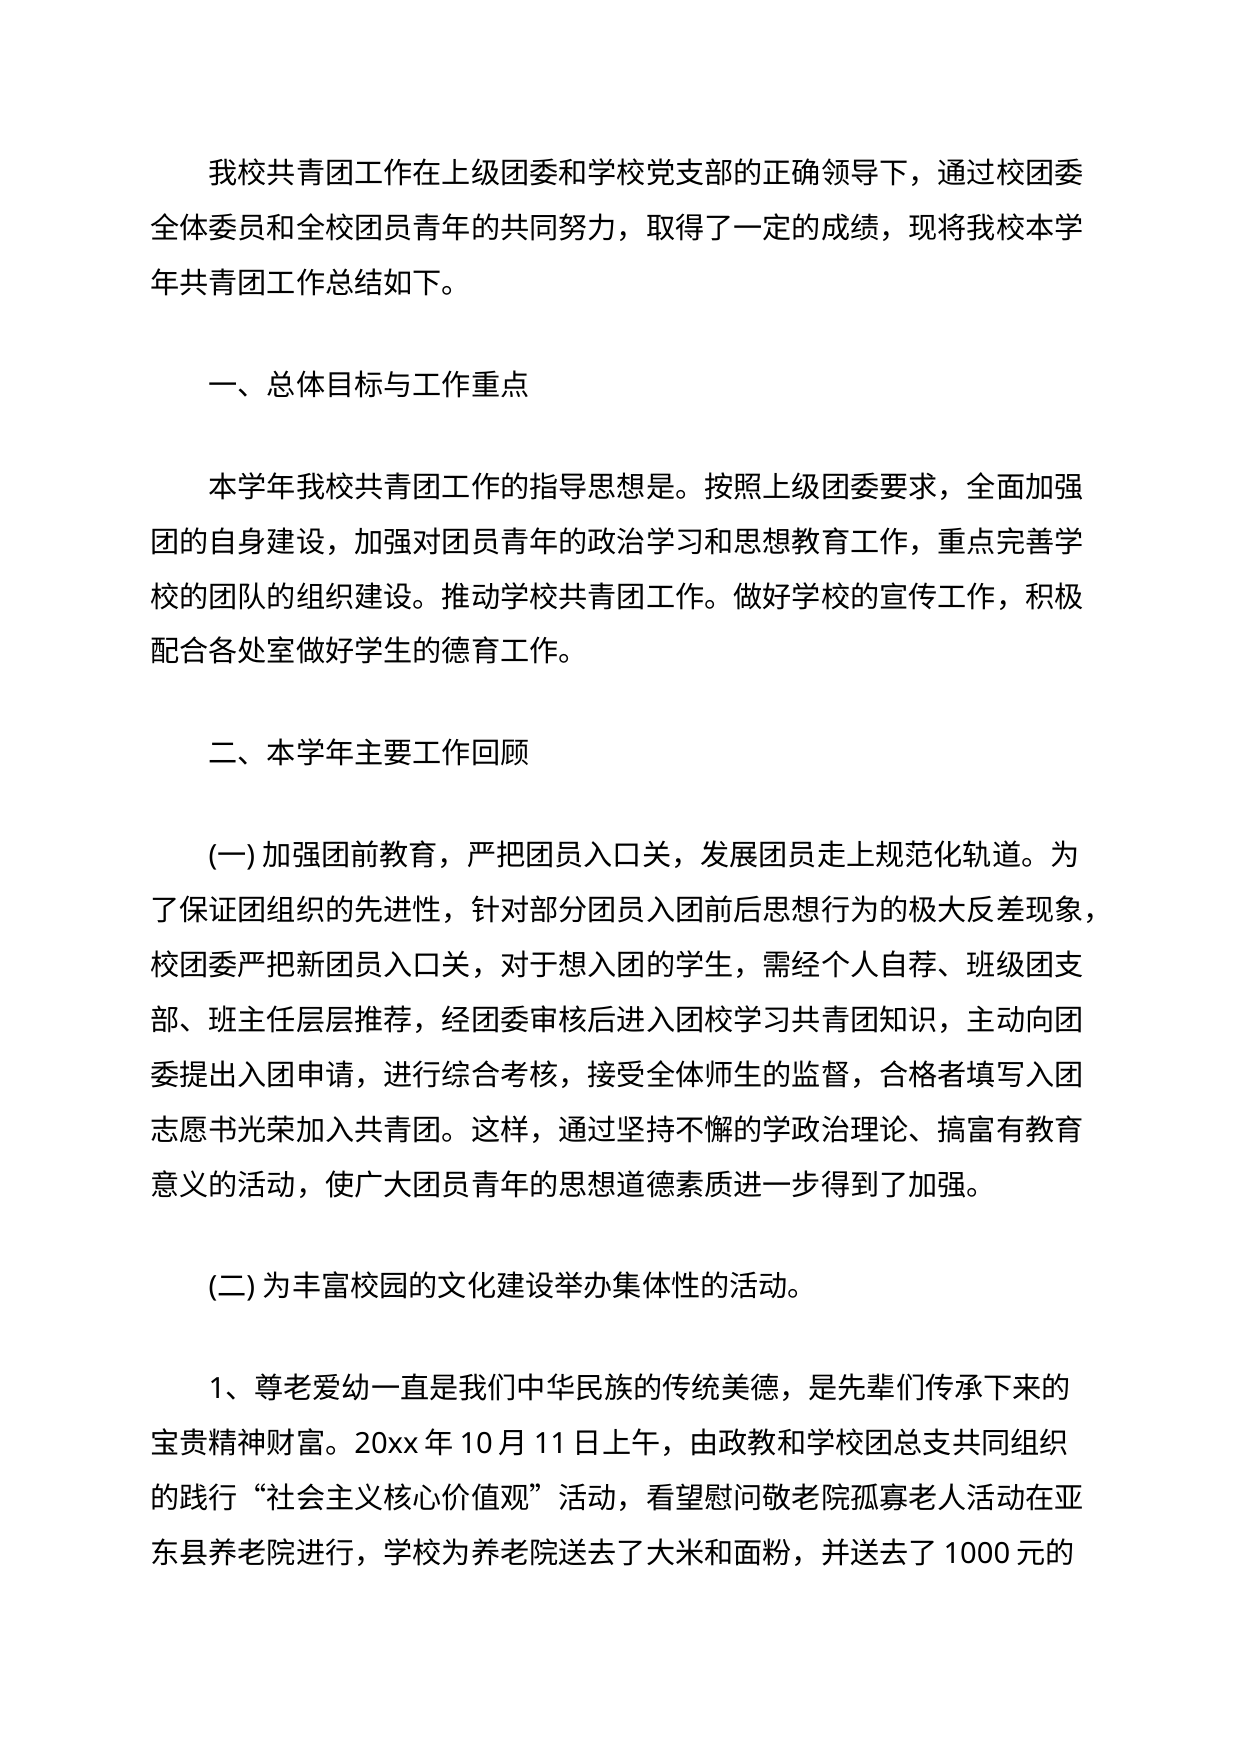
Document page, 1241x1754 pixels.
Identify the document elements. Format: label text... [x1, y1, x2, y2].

text 一、总体目标与工作重点 [150, 362, 1090, 404]
text 我校共青团工作在上级团委和学校党支部的正确领导下，通过校团委全体委员和全校团员青年的共同努力，取得了一定的成绩，现将我校本学年共青团工作总结如下。 [150, 150, 1090, 302]
text (二) 为丰富校园的文化建设举办集体性的活动。 [150, 1263, 1090, 1305]
text (一) 加强团前教育，严把团员入口关，发展团员走上规范化轨道。为了保证团组织的先进性，针对部分团员入团前后思想行为的极大反差现象，校团委严把新团员入口关，对于想入团的学生，需经个人自荐、班级团支部、班主任层层推荐，经团委审核后进入团校学习共青团知识，主动向团委提出入团申请，进行综合考核，接受全体师生的监督，合格者填写入团志愿书光荣加入共青团。这样，通过坚持不懈的学政治理论、搞富有教育意义的活动，使广大团员青年的思想道德素质进一步得到了加强。 [150, 832, 1090, 1203]
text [150, 1365, 1090, 1572]
text 二、本学年主要工作回顾 [150, 730, 1090, 772]
text 本学年我校共青团工作的指导思想是。按照上级团委要求，全面加强团的自身建设，加强对团员青年的政治学习和思想教育工作，重点完善学校的团队的组织建设。推动学校共青团工作。做好学校的宣传工作，积极配合各处室做好学生的德育工作。 [150, 463, 1090, 670]
